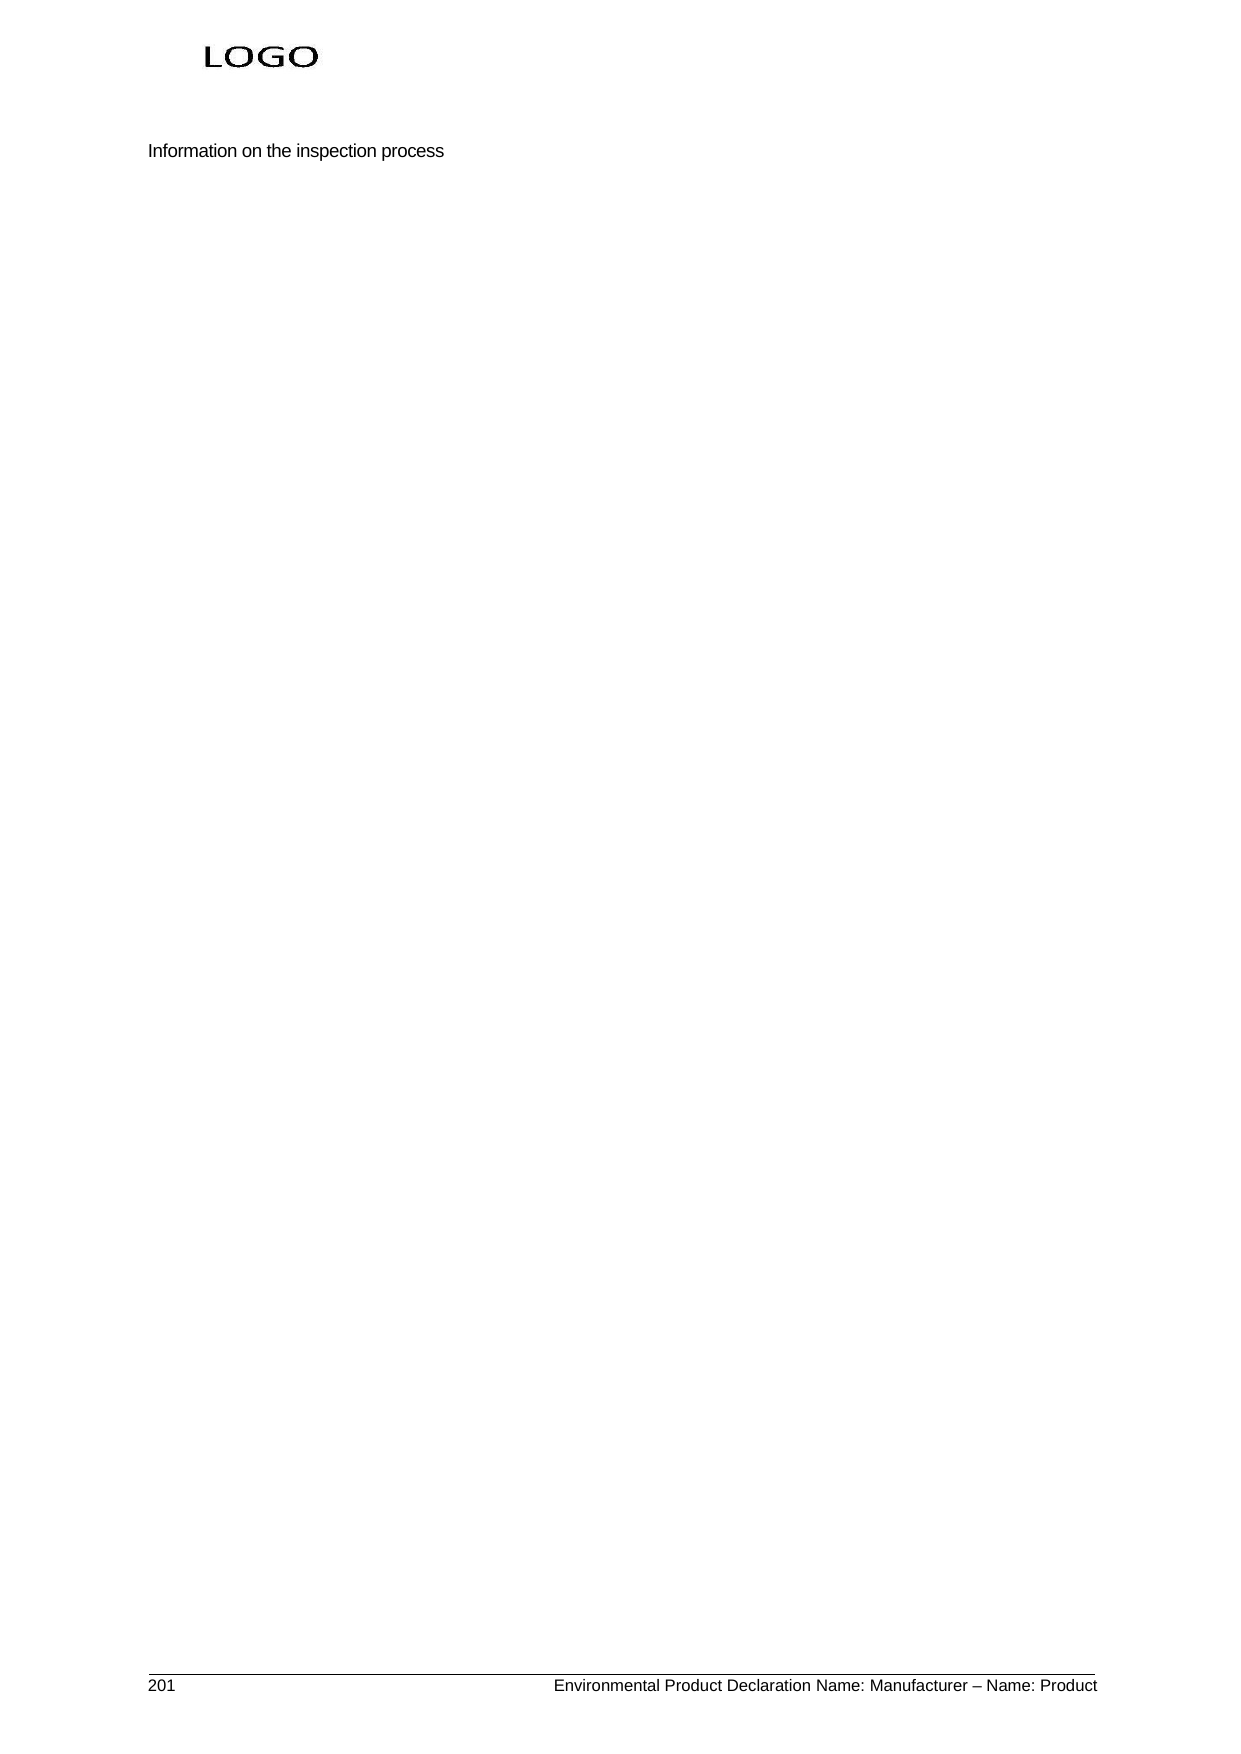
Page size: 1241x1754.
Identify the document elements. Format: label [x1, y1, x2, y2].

picture [148, 13, 623, 102]
